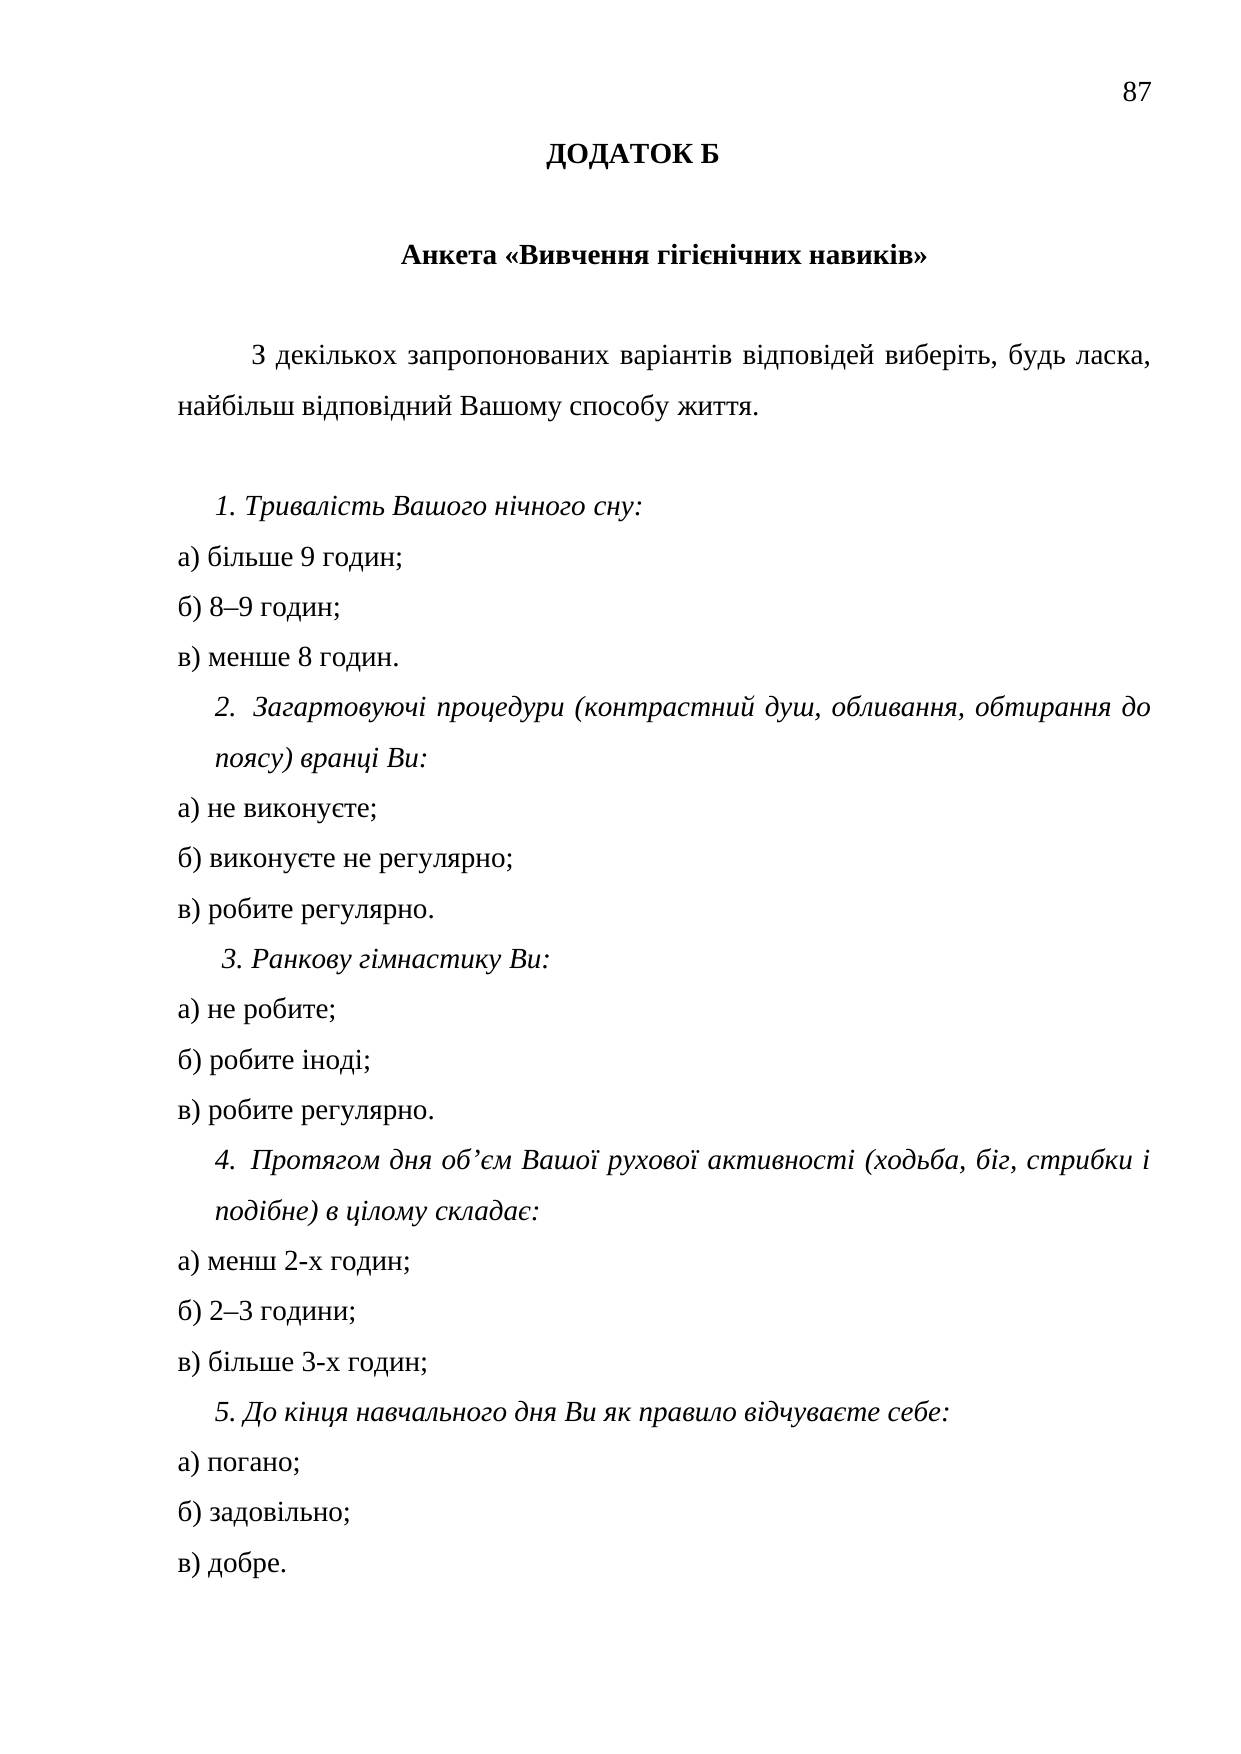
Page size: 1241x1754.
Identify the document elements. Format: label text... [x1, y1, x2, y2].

list Загартовуючі процедури (контрастний душ, обливання, обтирання до поясу) вранці Ви: [214, 689, 1152, 773]
text 5. До кінця навчального дня Ви як правило відчуваєте себе: [214, 1394, 1152, 1427]
text З декількох запропонованих варіантів відповідей виберіть, будь ласка, найбільш відповідний Вашому способу життя. [177, 337, 1152, 421]
text б) 2–3 години; [177, 1293, 1152, 1327]
text в) робите регулярно. [177, 1092, 1152, 1126]
text б) 8–9 годин; [177, 589, 1152, 622]
text а) більше 9 годин; [177, 539, 1152, 572]
text б) виконуєте не регулярно; [177, 841, 1152, 874]
text а) менш 2-х годин; [177, 1243, 1152, 1277]
text в) робите регулярно. [177, 891, 1152, 924]
text ДОДАТОК Б [177, 136, 1088, 170]
list Протягом дня об’єм Вашої рухової активності (ходьба, біг, стрибки і подібне) в цілому складає: [214, 1142, 1152, 1226]
text а) не виконуєте; [177, 790, 1152, 824]
list б) задовільно; [177, 1494, 1152, 1528]
list Ранкову гімнастику Ви: [222, 941, 1152, 975]
text Анкета «Вивчення гігієнічних навиків» [177, 237, 1152, 270]
list Тривалість Вашого нічного сну: [214, 488, 1152, 522]
text в) більше 3-х годин; [177, 1344, 1152, 1377]
text а) погано; [177, 1444, 1152, 1478]
text б) робите іноді; [177, 1042, 1152, 1075]
text а) не робите; [177, 991, 1152, 1025]
list в) добре. [177, 1545, 1152, 1578]
text в) менше 8 годин. [177, 639, 1152, 673]
